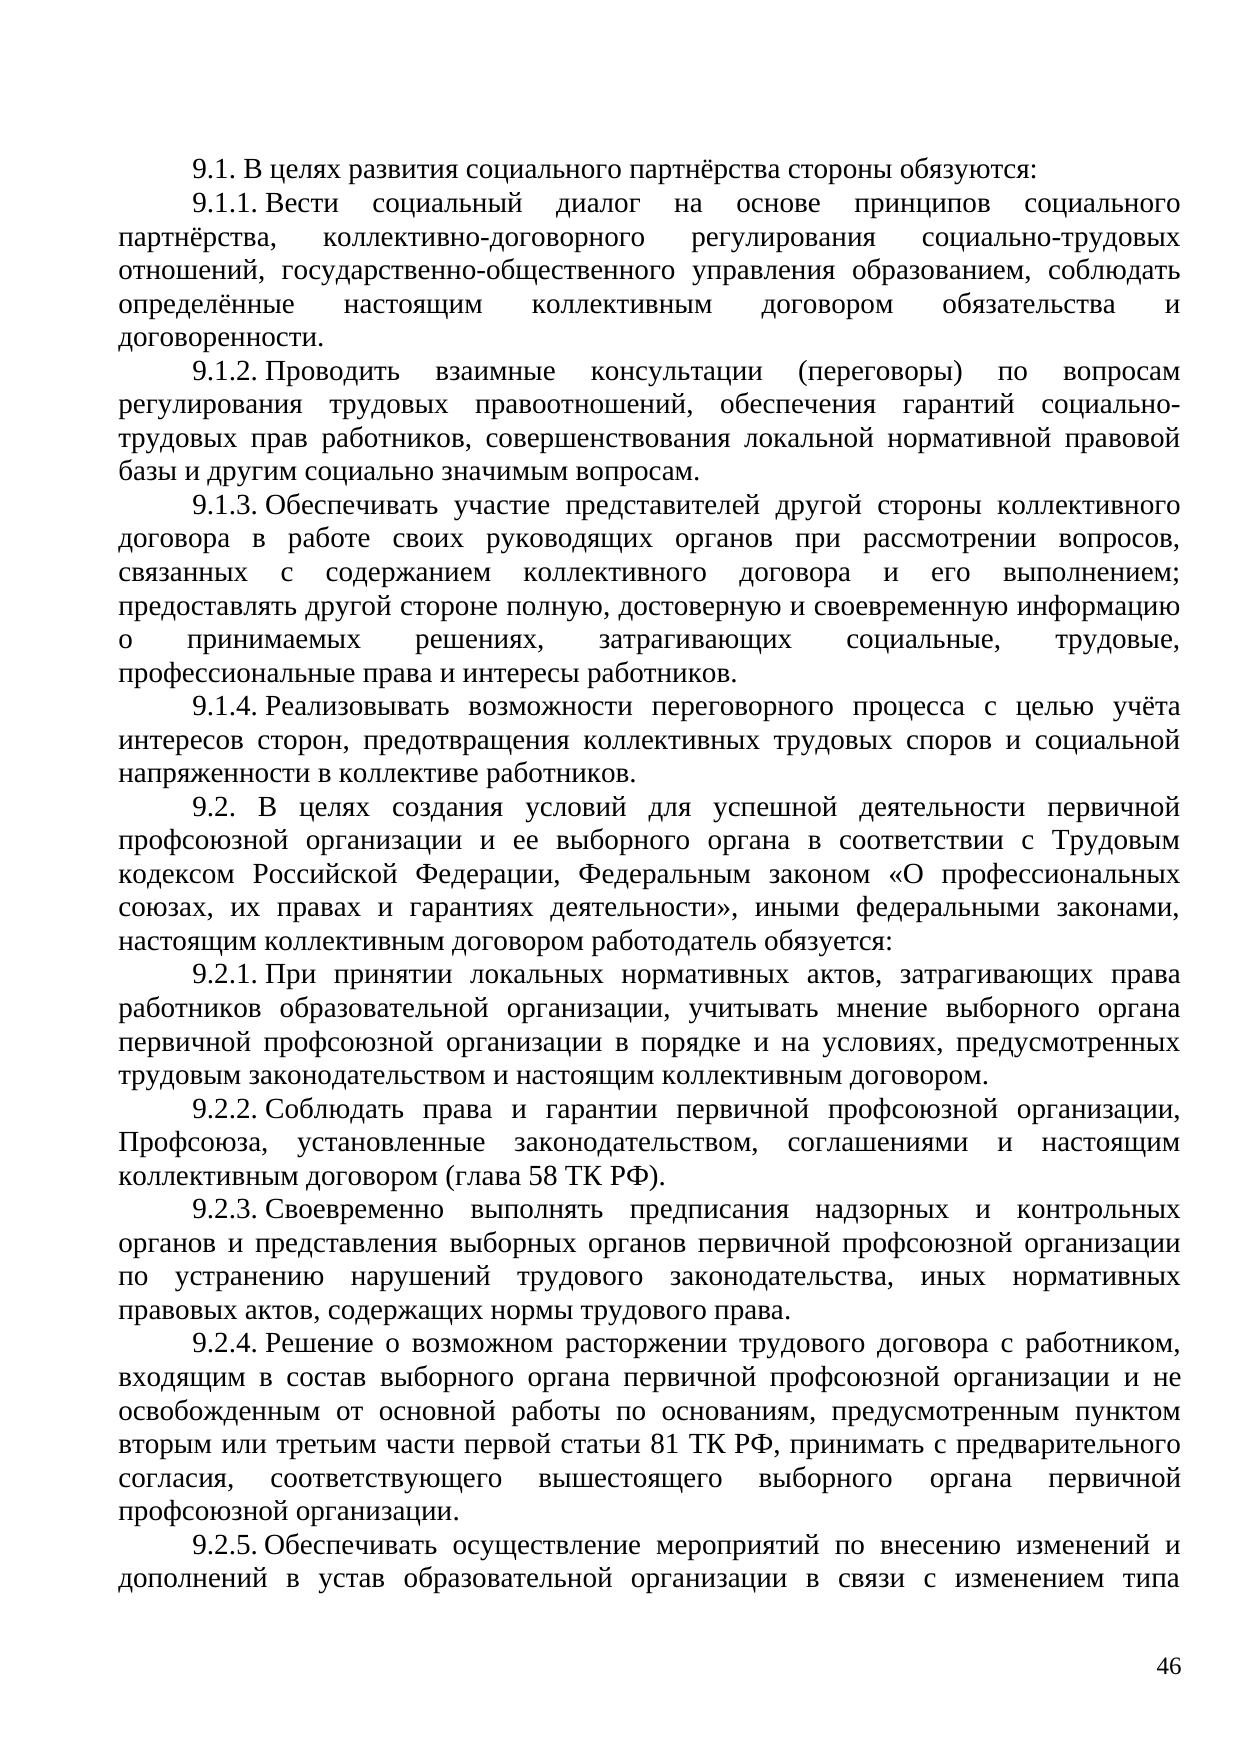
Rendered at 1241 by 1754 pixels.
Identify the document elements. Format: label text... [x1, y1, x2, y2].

text 9.2.2. Соблюдать права и гарантии первичной профсоюзной организации, Профсоюза, установленные законодательством, соглашениями и настоящим коллективным договором (глава 58 ТК РФ). [118, 1091, 1181, 1191]
text 9.2. В целях создания условий для успешной деятельности первичной профсоюзной организации и ее выборного органа в соответствии с Трудовым кодексом Российской Федерации, Федеральным законом «О профессиональных союзах, их правах и гарантиях деятельности», иными федеральными законами, настоящим коллективным договором работодатель обязуется: [118, 789, 1181, 957]
text 9.1. В целях развития социального партнёрства стороны обязуются: [118, 152, 1181, 185]
text 9.1.2. Проводить взаимные консультации (переговоры) по вопросам регулирования трудовых правоотношений, обеспечения гарантий социально-трудовых прав работников, совершенствования локальной нормативной правовой базы и другим социально значимым вопросам. [118, 353, 1181, 487]
text 9.2.4. Решение о возможном расторжении трудового договора с работником, входящим в состав выборного органа первичной профсоюзной организации и не освобожденным от основной работы по основаниям, предусмотренным пунктом вторым или третьим части первой статьи 81 ТК РФ, принимать с предварительного согласия, соответствующего вышестоящего выборного органа первичной профсоюзной организации. [118, 1326, 1181, 1527]
text 9.1.3. Обеспечивать участие представителей другой стороны коллективного договора в работе своих руководящих органов при рассмотрении вопросов, связанных с содержанием коллективного договора и его выполнением; предоставлять другой стороне полную, достоверную и своевременную информацию о принимаемых решениях, затрагивающих социальные, трудовые, профессиональные права и интересы работников. [118, 487, 1181, 688]
text 9.2.3. Своевременно выполнять предписания надзорных и контрольных органов и представления выборных органов первичной профсоюзной организации по устранению нарушений трудового законодательства, иных нормативных правовых актов, содержащих нормы трудового права. [118, 1191, 1181, 1326]
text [118, 1527, 1181, 1594]
text 9.2.1. При принятии локальных нормативных актов, затрагивающих права работников образовательной организации, учитывать мнение выборного органа первичной профсоюзной организации в порядке и на условиях, предусмотренных трудовым законодательством и настоящим коллективным договором. [118, 957, 1181, 1091]
text 9.1.4. Реализовывать возможности переговорного процесса с целью учёта интересов сторон, предотвращения коллективных трудовых споров и социальной напряженности в коллективе работников. [118, 688, 1181, 789]
text 9.1.1. Вести социальный диалог на основе принципов социального партнёрства, коллективно-договорного регулирования социально-трудовых отношений, государственно-общественного управления образованием, соблюдать определённые настоящим коллективным договором обязательства и договоренности. [118, 185, 1181, 353]
